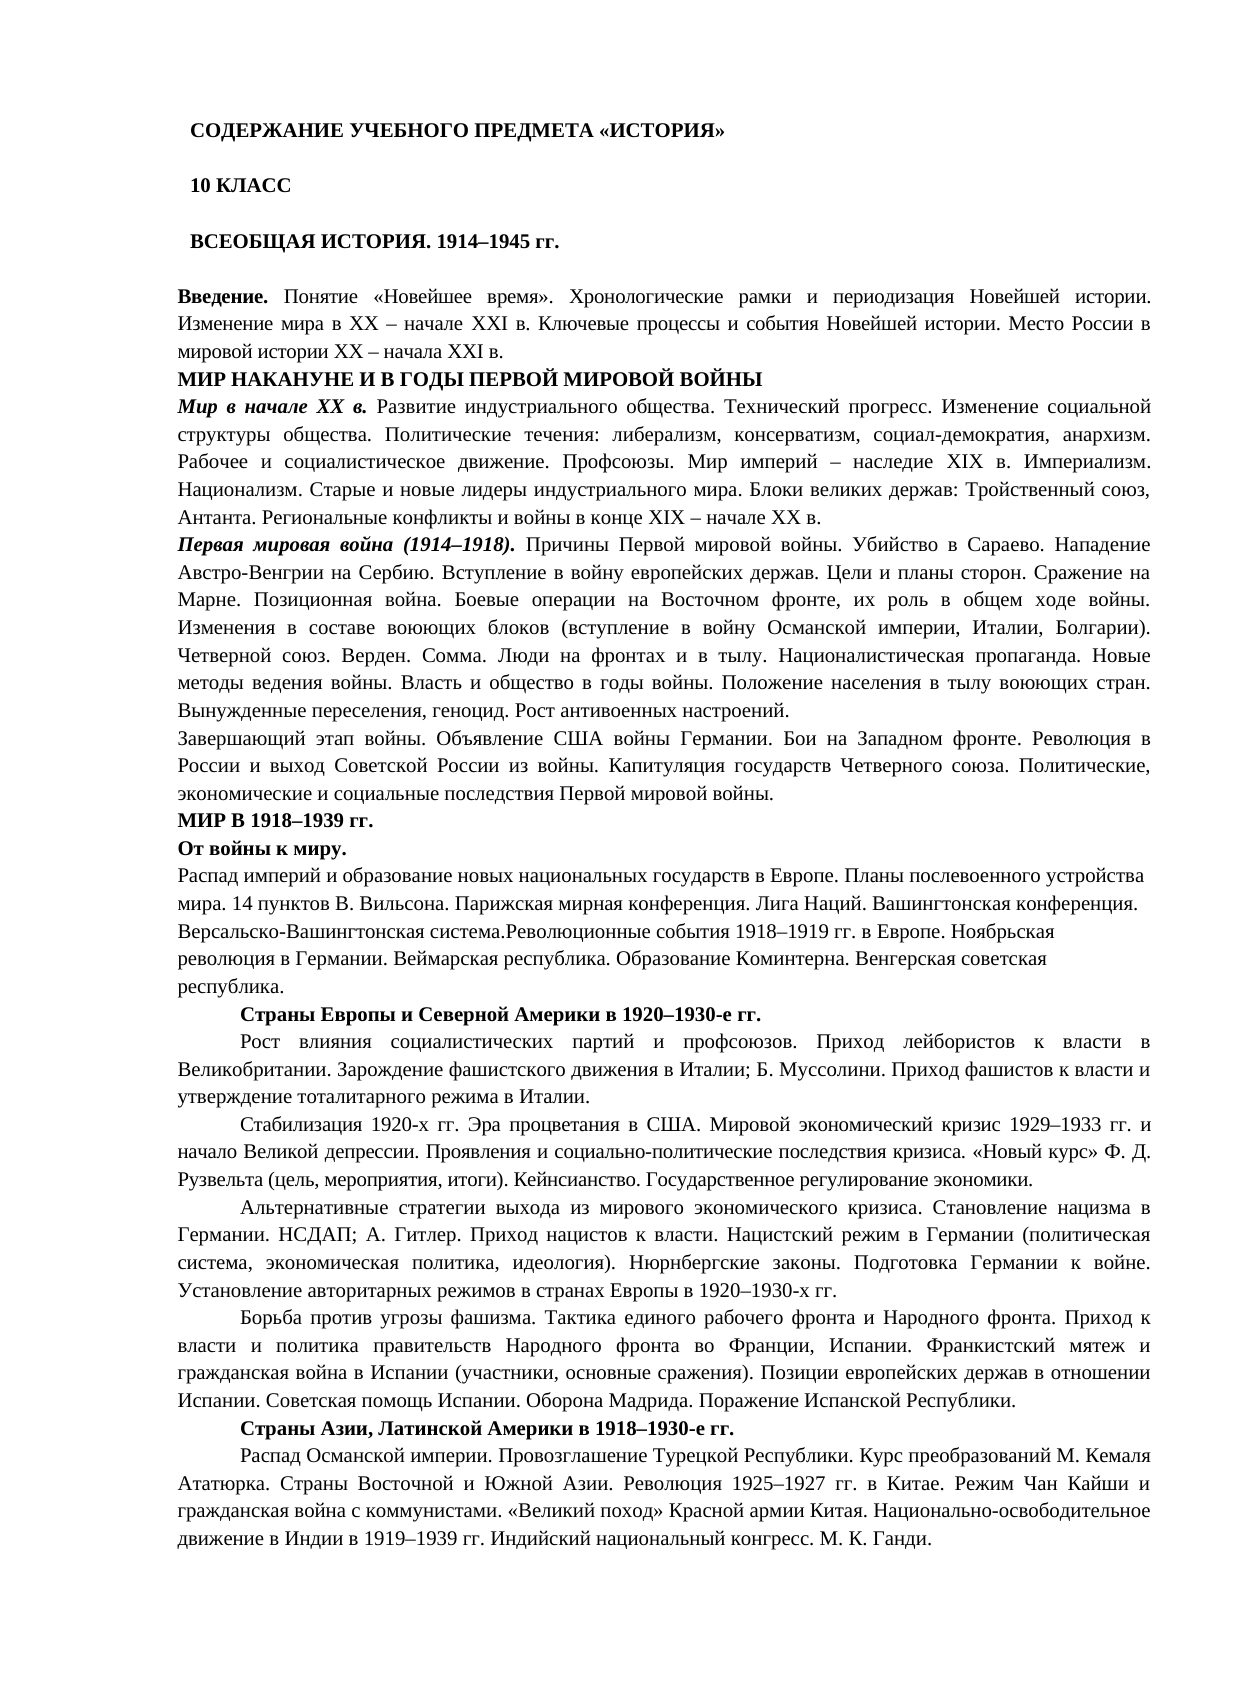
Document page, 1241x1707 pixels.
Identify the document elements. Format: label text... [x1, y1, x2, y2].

text 10 КЛАСС [190, 173, 1152, 197]
text Страны Европы и Северной Америки в 1920–1930-е гг. [177, 1001, 1152, 1026]
text МИР НАКАНУНЕ И В ГОДЫ ПЕРВОЙ МИРОВОЙ ВОЙНЫ [177, 367, 1152, 391]
text Первая мировая война (1914–1918). Причины Первой мировой войны. Убийство в Сараево. Нападение Австро-Венгрии на Сербию. Вступление в войну европейских держав. Цели и планы сторон. Сражение на Марне. Позиционная война. Боевые операции на Восточном фронте, их роль в общем ходе войны. Изменения в составе воюющих блоков (вступление в войну Османской империи, Италии, Болгарии). Четверной союз. Верден. Сомма. Люди на фронтах и в тылу. Националистическая пропаганда. Новые методы ведения войны. Власть и общество в годы войны. Положение населения в тылу воюющих стран. Вынужденные переселения, геноцид. Рост антивоенных настроений. [177, 532, 1152, 722]
text Борьба против угрозы фашизма. Тактика единого рабочего фронта и Народного фронта. Приход к власти и политика правительств Народного фронта во Франции, Испании. Франкистский мятеж и гражданская война в Испании (участники, основные сражения). Позиции европейских держав в отношении Испании. Советская помощь Испании. Оборона Мадрида. Поражение Испанской Республики. [177, 1305, 1152, 1412]
text Мир в начале ХХ в. Развитие индустриального общества. Технический прогресс. Изменение социальной структуры общества. Политические течения: либерализм, консерватизм, социал-демократия, анархизм. Рабочее и социалистическое движение. Профсоюзы. Мир империй – наследие XIX в. Империализм. Национализм. Старые и новые лидеры индустриального мира. Блоки великих держав: Тройственный союз, Антанта. Региональные конфликты и войны в конце XIX – начале ХХ в. [177, 394, 1152, 529]
text Распад Османской империи. Провозглашение Турецкой Республики. Курс преобразований М. Кемаля Ататюрка. Страны Восточной и Южной Азии. Революция 1925–1927 гг. в Китае. Режим Чан Кайши и гражданская война с коммунистами. «Великий поход» Красной армии Китая. Национально-освободительное движение в Индии в 1919–1939 гг. Индийский национальный конгресс. М. К. Ганди. [177, 1443, 1152, 1550]
text ВСЕОБЩАЯ ИСТОРИЯ. 1914–1945 гг. [190, 228, 1152, 253]
text МИР В 1918–1939 гг. [177, 808, 1152, 832]
text Завершающий этап войны. Объявление США войны Германии. Бои на Западном фронте. Революция в России и выход Советской России из войны. Капитуляция государств Четверного союза. Политические, экономические и социальные последствия Первой мировой войны. [177, 725, 1152, 805]
text СОДЕРЖАНИЕ УЧЕБНОГО ПРЕДМЕТА «ИСТОРИЯ» [190, 118, 1152, 142]
text Введение. Понятие «Новейшее время». Хронологические рамки и периодизация Новейшей истории. Изменение мира в ХХ – начале XXI в. Ключевые процессы и события Новейшей истории. Место России в мировой истории ХХ – начала XXI в. [177, 284, 1152, 363]
text Стабилизация 1920-х гг. Эра процветания в США. Мировой экономический кризис 1929–1933 гг. и начало Великой депрессии. Проявления и социально-политические последствия кризиса. «Новый курс» Ф. Д. Рузвельта (цель, мероприятия, итоги). Кейнсианство. Государственное регулирование экономики. [177, 1112, 1152, 1191]
text Альтернативные стратегии выхода из мирового экономического кризиса. Становление нацизма в Германии. НСДАП; А. Гитлер. Приход нацистов к власти. Нацистский режим в Германии (политическая система, экономическая политика, идеология). Нюрнбергские законы. Подготовка Германии к войне. Установление авторитарных режимов в странах Европы в 1920–1930-х гг. [177, 1195, 1152, 1302]
text Рост влияния социалистических партий и профсоюзов. Приход лейбористов к власти в Великобритании. Зарождение фашистского движения в Италии; Б. Муссолини. Приход фашистов к власти и утверждение тоталитарного режима в Италии. [177, 1029, 1152, 1108]
text Распад империй и образование новых национальных государств в Европе. Планы послевоенного устройства мира. 14 пунктов В. Вильсона. Парижская мирная конференция. Лига Наций. Вашингтонская конференция. Версальско-Вашингтонская система.Революционные события 1918–1919 гг. в Европе. Ноябрьская революция в Германии. Веймарская республика. Образование Коминтерна. Венгерская советская республика. [177, 863, 1152, 998]
text Страны Азии, Латинской Америки в 1918–1930-е гг. [177, 1416, 1152, 1439]
text От войны к миру. [177, 836, 1152, 860]
